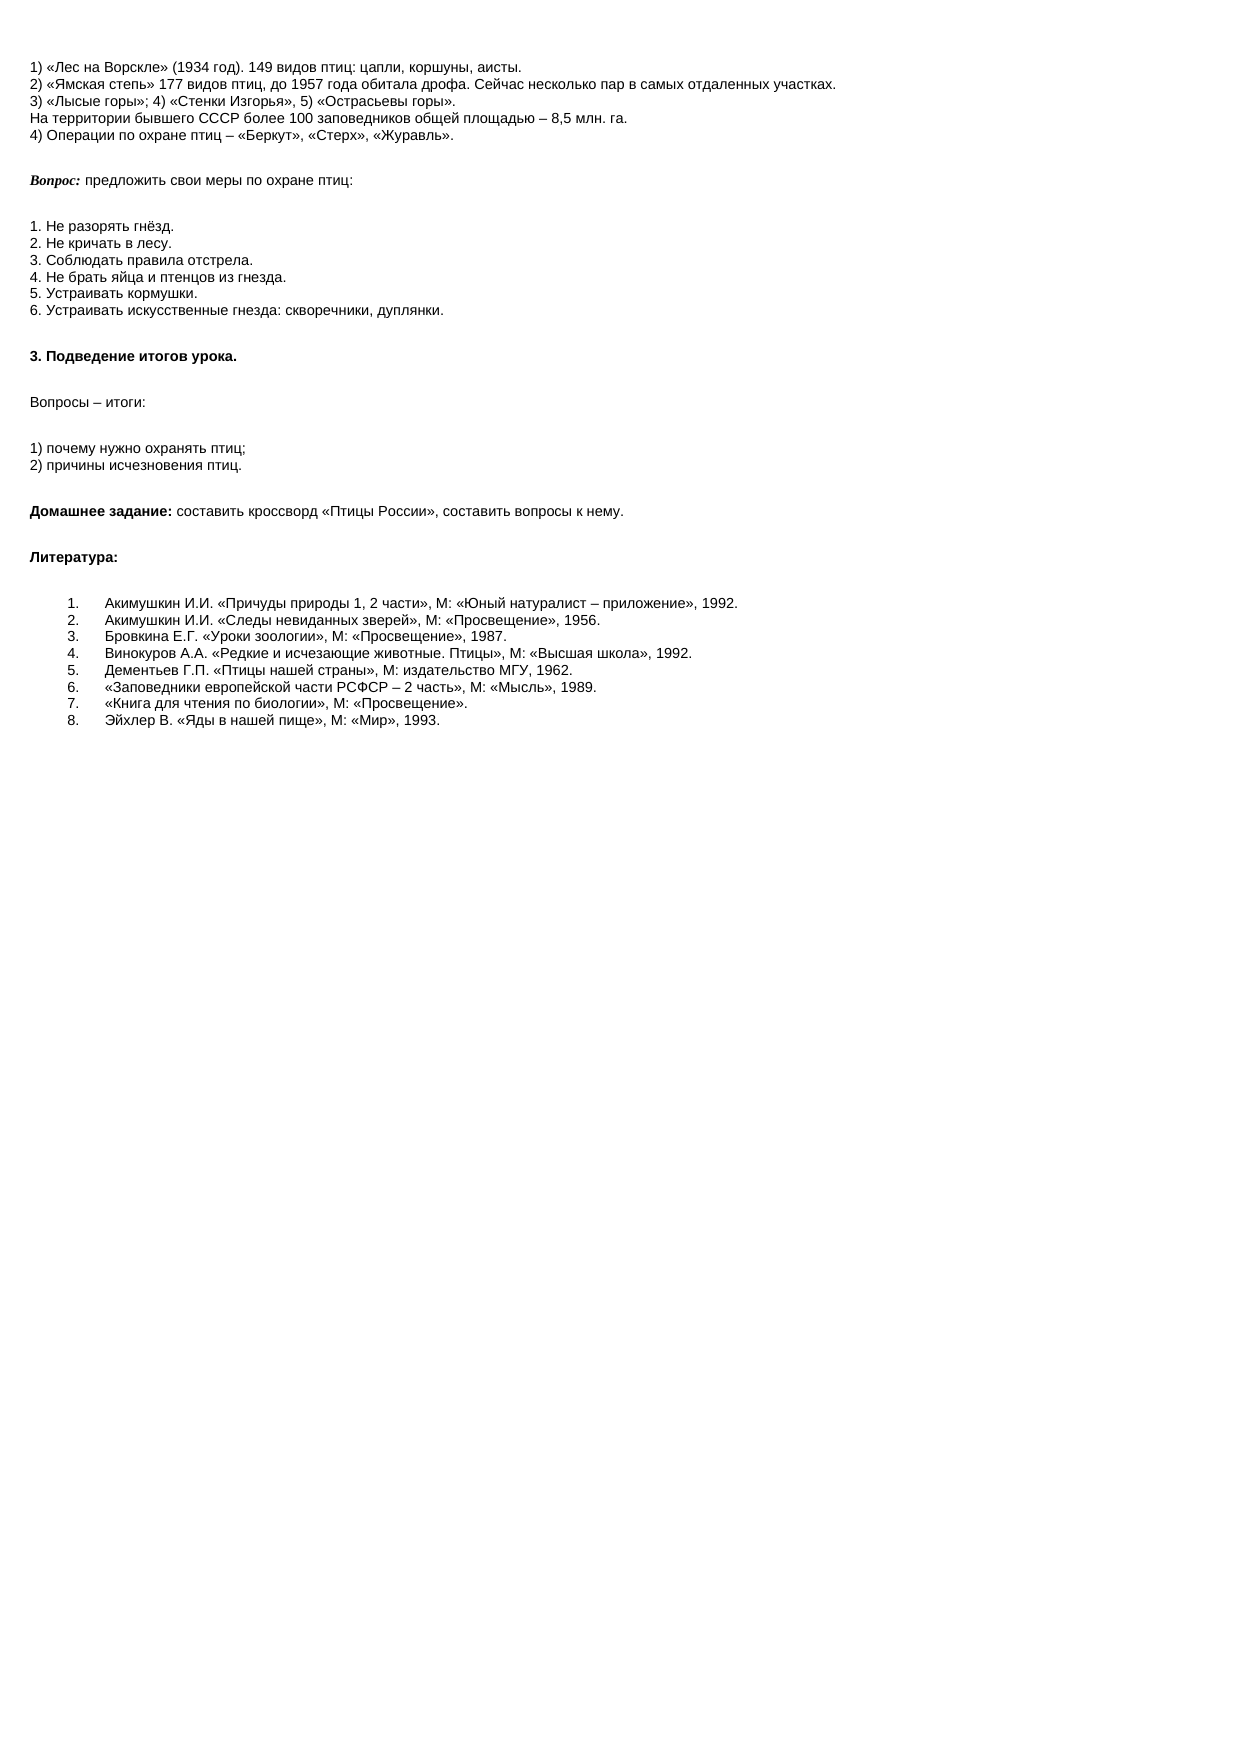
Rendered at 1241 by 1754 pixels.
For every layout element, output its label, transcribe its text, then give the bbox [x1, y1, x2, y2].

text 1) почему нужно охранять птиц; 2) причины исчезновения птиц. [29, 440, 1211, 473]
text 3. Подведение итогов урока. [29, 348, 1211, 365]
text 1. Не разорять гнёзд. 2. Не кричать в лесу. 3. Соблюдать правила отстрела. 4. Не брать яйца и птенцов из гнезда. 5. Устраивать кормушки. 6. Устраивать искусственные гнезда: скворечники, дуплянки. [29, 218, 1211, 319]
list Бровкина Е.Г. «Уроки зоологии», М: «Просвещение», 1987. [67, 628, 1211, 645]
list Акимушкин И.И. «Следы невиданных зверей», М: «Просвещение», 1956. [67, 611, 1211, 628]
list Винокуров А.А. «Редкие и исчезающие животные. Птицы», М: «Высшая школа», 1992. [67, 645, 1211, 661]
list Дементьев Г.П. «Птицы нашей страны», М: издательство МГУ, 1962. [67, 661, 1211, 678]
list «Заповедники европейской части РСФСР – 2 часть», М: «Мысль», 1989. [67, 678, 1211, 695]
text 1) «Лес на Ворскле» (1934 год). 149 видов птиц: цапли, коршуны, аисты. 2) «Ямская степь» 177 видов птиц, до 1957 года обитала дрофа. Сейчас несколько пар в самых отдаленных участках. 3) «Лысые горы»; 4) «Стенки Изгорья», 5) «Острасьевы горы». На территории бывшего СССР более 100 заповедников общей площадью – 8,5 млн. га. 4) Операции по охране птиц – «Беркут», «Стерх», «Журавль». [29, 59, 1211, 143]
text Вопрос: предложить свои меры по охране птиц: [29, 172, 1211, 189]
list Акимушкин И.И. «Причуды природы 1, 2 части», М: «Юный натуралист – приложение», 1992. [67, 594, 1211, 611]
text Домашнее задание: составить кроссворд «Птицы России», составить вопросы к нему. [29, 502, 1211, 519]
text Литература: [29, 548, 1211, 565]
list Эйхлер В. «Яды в нашей пище», М: «Мир», 1993. [67, 712, 1211, 728]
list «Книга для чтения по биологии», М: «Просвещение». [67, 695, 1211, 712]
text Вопросы – итоги: [29, 394, 1211, 411]
